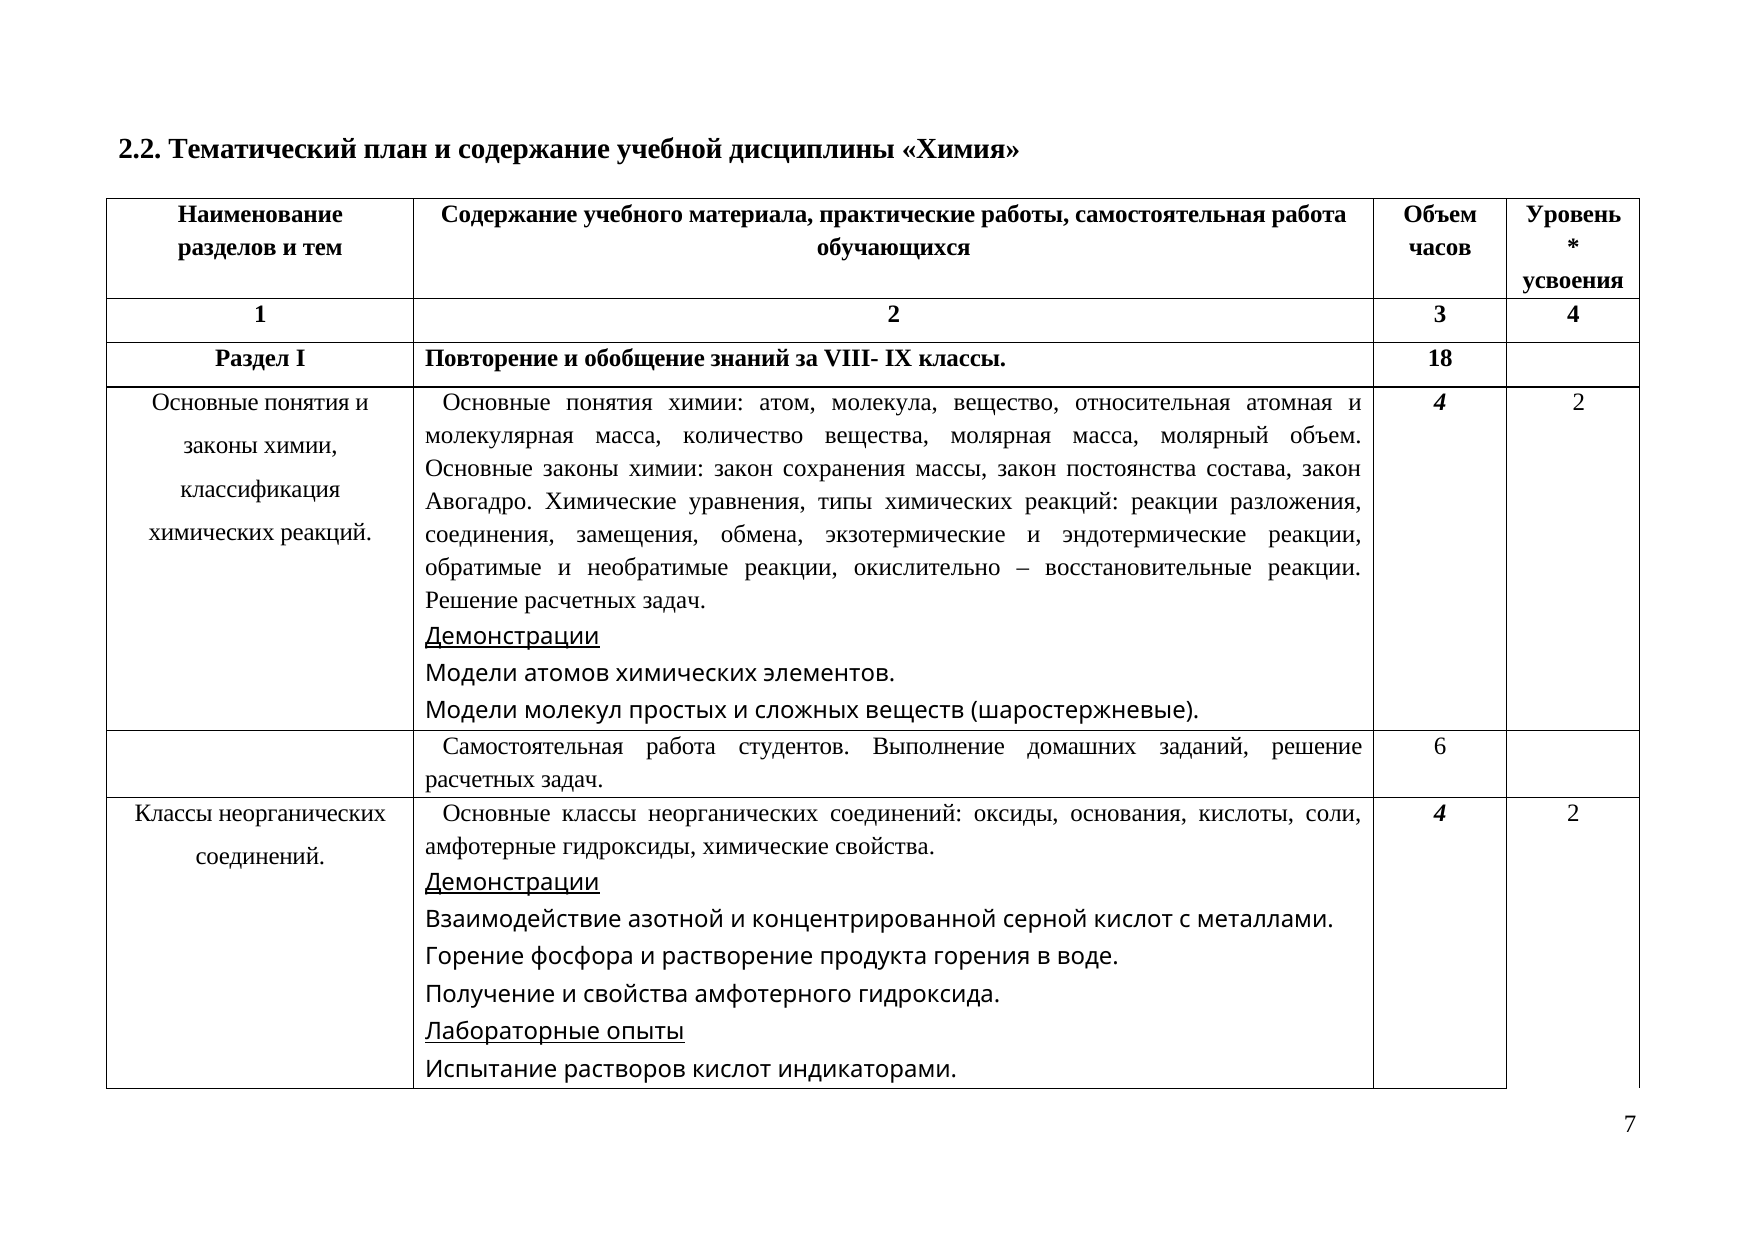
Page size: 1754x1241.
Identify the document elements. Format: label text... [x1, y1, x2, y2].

table_cell [107, 731, 413, 797]
text 2.2. Тематический план и содержание учебной дисциплины «Химия» [118, 131, 1636, 164]
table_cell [414, 798, 1373, 1088]
table_cell Повторение и обобщение знаний за VIII- IX классы. [414, 343, 1373, 386]
table_header Уровень * усвоения [1507, 199, 1639, 298]
table_cell 18 [1374, 343, 1506, 386]
table_cell 2 [1507, 798, 1639, 1088]
table_cell 3 [1374, 299, 1506, 342]
table_cell Основные понятия и законы химии, классификация химических реакций. [107, 388, 413, 730]
table_header Содержание учебного материала, практические работы, самостоятельная работа обучающихся [414, 199, 1373, 298]
table_cell 6 [1374, 731, 1506, 797]
table_cell 2 [414, 299, 1373, 342]
table_cell 4 [1374, 798, 1506, 1088]
table_cell 4 [1507, 299, 1639, 342]
table_cell Основные понятия химии: атом, молекула, вещество, относительная атомная и молекулярная масса, количество вещества, молярная масса, молярный объем. Основные законы химии: закон сохранения массы, закон постоянства состава, закон Авогадро. Химические уравнения, типы химических реакций: реакции разложения, соединения, замещения, обмена, экзотермические и эндотермические реакции, обратимые и необратимые реакции, окислительно – восстановительные реакции. Решение расчетных задач. Демонстрации Модели атомов химических элементов. Модели молекул простых и сложных веществ (шаростержневые). [414, 388, 1373, 730]
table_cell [107, 798, 413, 1088]
table_cell 4 [1374, 388, 1506, 730]
table_cell 2 [1507, 388, 1639, 730]
table_header Объем часов [1374, 199, 1506, 298]
table_header Наименование разделов и тем [107, 199, 413, 298]
table_cell Самостоятельная работа студентов. Выполнение домашних заданий, решение расчетных задач. [414, 731, 1373, 797]
table_cell [1507, 731, 1639, 797]
table_cell 1 [107, 299, 413, 342]
table_cell Раздел I [107, 343, 413, 386]
table_cell [1507, 343, 1639, 386]
